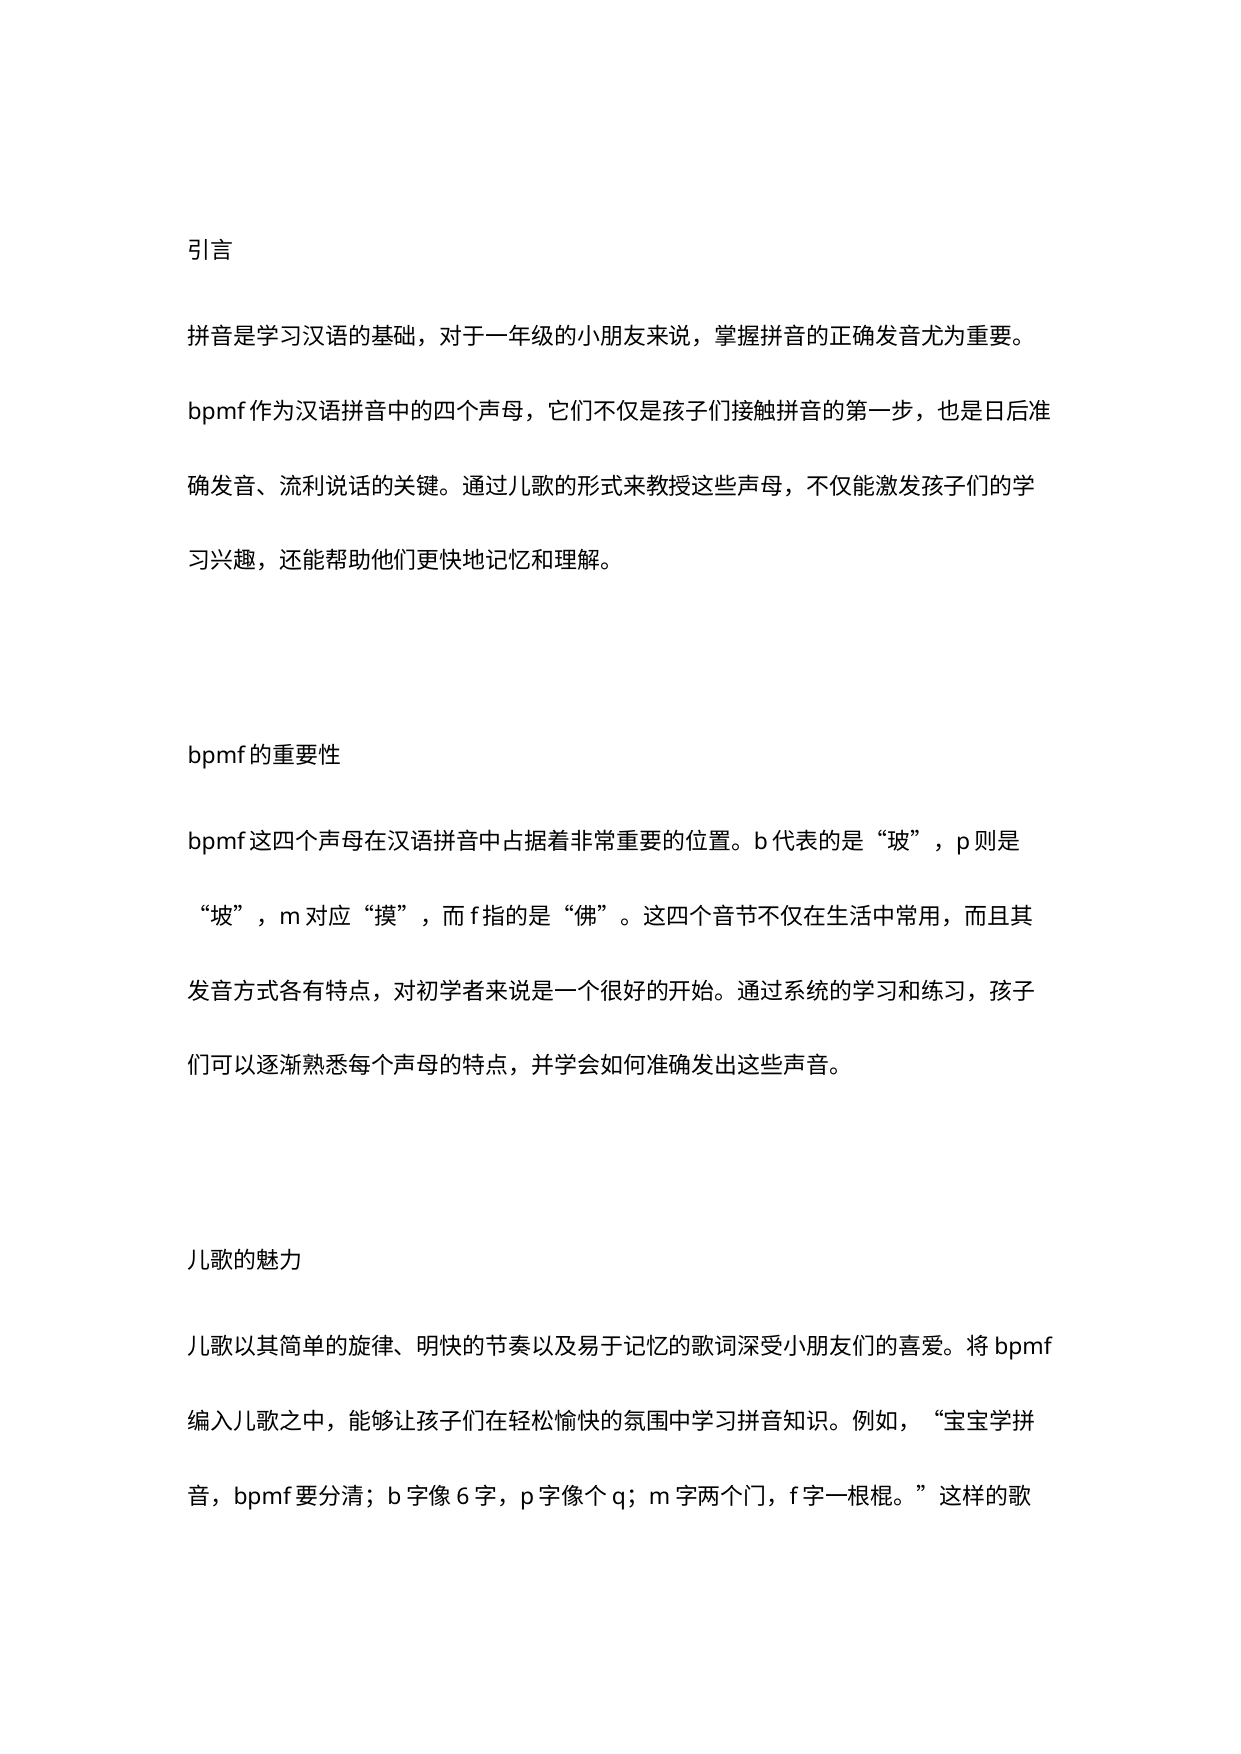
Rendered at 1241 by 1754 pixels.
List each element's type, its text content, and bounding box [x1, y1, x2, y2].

text bpmf这四个声母在汉语拼音中占据着非常重要的位置。b代表的是“玻”，p则是“坡”，m对应“摸”，而f指的是“佛”。这四个音节不仅在生活中常用，而且其发音方式各有特点，对初学者来说是一个很好的开始。通过系统的学习和练习，孩子们可以逐渐熟悉每个声母的特点，并学会如何准确发出这些声音。 [187, 807, 1053, 1096]
text 儿歌的魅力 [187, 1226, 1053, 1291]
text bpmf的重要性 [187, 721, 1053, 786]
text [187, 1312, 1053, 1527]
text 引言 [187, 216, 1053, 281]
text 拼音是学习汉语的基础，对于一年级的小朋友来说，掌握拼音的正确发音尤为重要。bpmf作为汉语拼音中的四个声母，它们不仅是孩子们接触拼音的第一步，也是日后准确发音、流利说话的关键。通过儿歌的形式来教授这些声母，不仅能激发孩子们的学习兴趣，还能帮助他们更快地记忆和理解。 [187, 302, 1053, 591]
